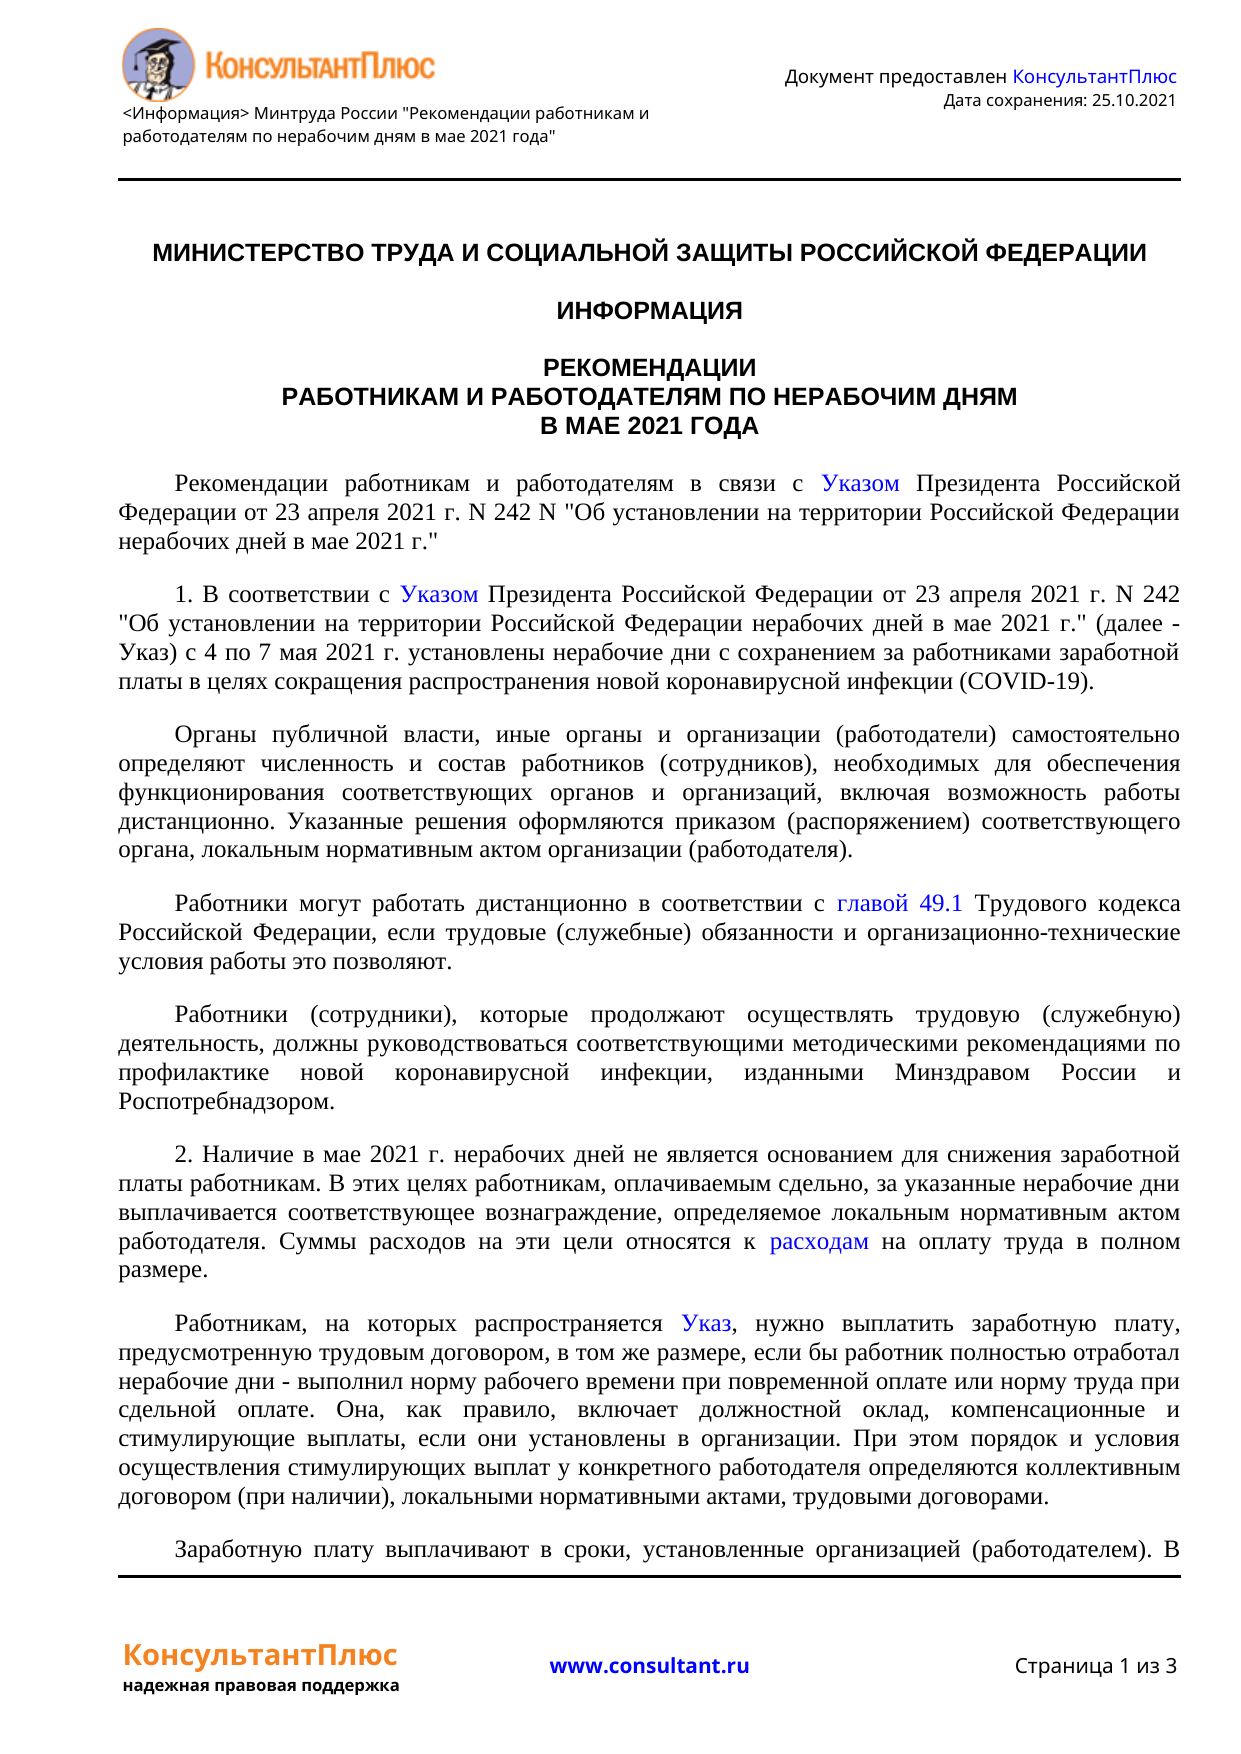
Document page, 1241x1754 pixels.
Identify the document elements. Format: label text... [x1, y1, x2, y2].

title ИНФОРМАЦИЯ [118, 296, 1181, 324]
text 1. В соответствии с Указом Президента Российской Федерации от 23 апреля 2021 г. N 242 "Об установлении на территории Российской Федерации нерабочих дней в мае 2021 г." (далее - Указ) с 4 по 7 мая 2021 г. установлены нерабочие дни с сохранением за работниками заработной платы в целях сокращения распространения новой коронавирусной инфекции (COVID-19). [118, 579, 1181, 694]
title МИНИСТЕРСТВО ТРУДА И СОЦИАЛЬНОЙ ЗАЩИТЫ РОССИЙСКОЙ ФЕДЕРАЦИИ [118, 238, 1181, 267]
title В МАЕ 2021 ГОДА [118, 411, 1181, 439]
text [118, 1534, 1181, 1563]
text 2. Наличие в мае 2021 г. нерабочих дней не является основанием для снижения заработной платы работникам. В этих целях работникам, оплачиваемым сдельно, за указанные нерабочие дни выплачивается соответствующее вознаграждение, определяемое локальным нормативным актом работодателя. Суммы расходов на эти цели относятся к расходам на оплату труда в полном размере. [118, 1139, 1181, 1283]
text Рекомендации работникам и работодателям в связи с Указом Президента Российской Федерации от 23 апреля 2021 г. N 242 N "Об установлении на территории Российской Федерации нерабочих дней в мае 2021 г." [118, 468, 1181, 554]
text Работникам, на которых распространяется Указ, нужно выплатить заработную плату, предусмотренную трудовым договором, в том же размере, если бы работник полностью отработал нерабочие дни - выполнил норму рабочего времени при повременной оплате или норму труда при сдельной оплате. Она, как правило, включает должностной оклад, компенсационные и стимулирующие выплаты, если они установлены в организации. При этом порядок и условия осуществления стимулирующих выплат у конкретного работодателя определяются коллективным договором (при наличии), локальными нормативными актами, трудовыми договорами. [118, 1308, 1181, 1509]
title РАБОТНИКАМ И РАБОТОДАТЕЛЯМ ПО НЕРАБОЧИМ ДНЯМ [118, 382, 1181, 411]
text Работники (сотрудники), которые продолжают осуществлять трудовую (служебную) деятельность, должны руководствоваться соответствующими методическими рекомендациями по профилактике новой коронавирусной инфекции, изданными Минздравом России и Роспотребнадзором. [118, 999, 1181, 1114]
title РЕКОМЕНДАЦИИ [118, 353, 1181, 382]
text Органы публичной власти, иные органы и организации (работодатели) самостоятельно определяют численность и состав работников (сотрудников), необходимых для обеспечения функционирования соответствующих органов и организаций, включая возможность работы дистанционно. Указанные решения оформляются приказом (распоряжением) соответствующего органа, локальным нормативным актом организации (работодателя). [118, 719, 1181, 863]
picture [122, 28, 435, 102]
text Работники могут работать дистанционно в соответствии с главой 49.1 Трудового кодекса Российской Федерации, если трудовые (служебные) обязанности и организационно-технические условия работы это позволяют. [118, 888, 1181, 974]
